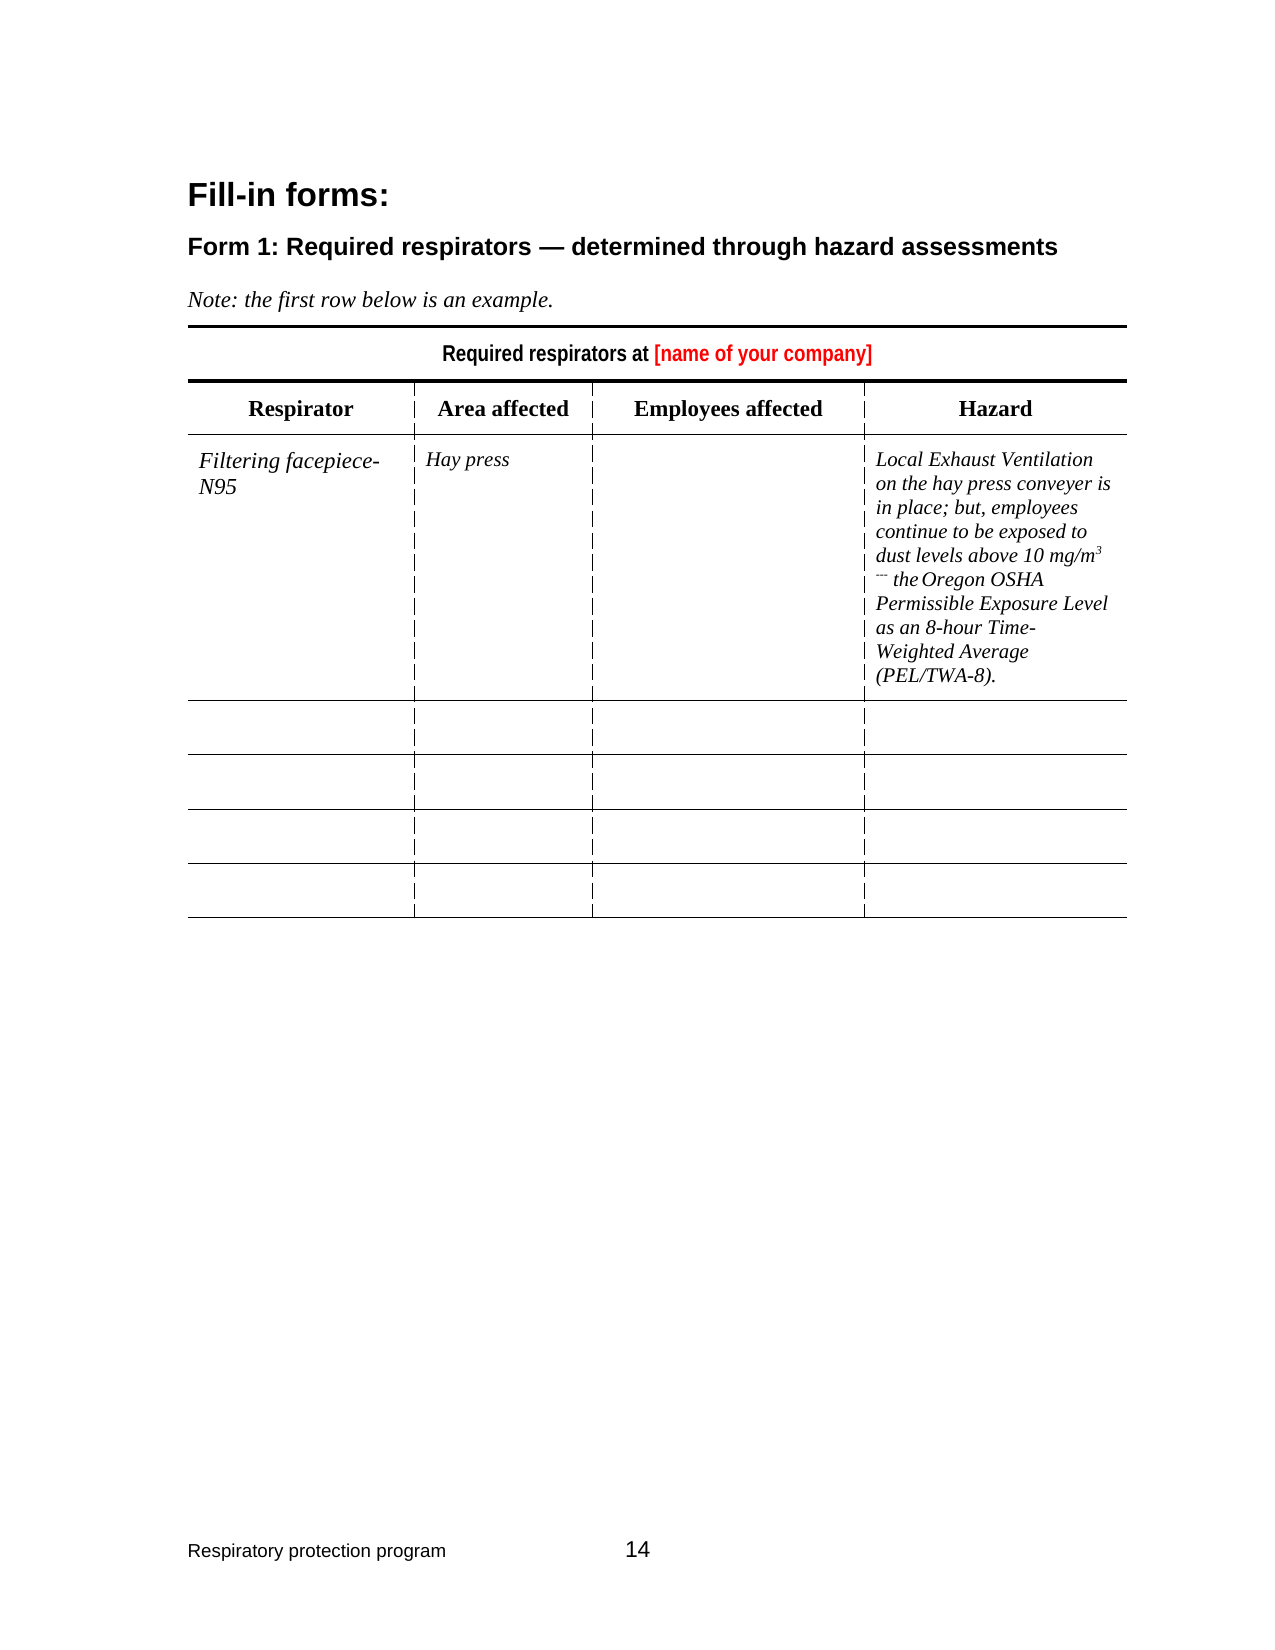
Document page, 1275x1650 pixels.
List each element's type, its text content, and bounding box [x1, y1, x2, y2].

table_cell [188, 864, 414, 917]
table_cell [414, 810, 592, 863]
table_cell Filtering facepiece-N95 [188, 435, 414, 700]
table_cell Employees affected [593, 383, 864, 434]
table_cell [414, 864, 592, 917]
subtitle Form 1: Required respirators — determined through hazard assessments [187, 232, 1087, 261]
table_cell [188, 755, 414, 808]
table_cell [864, 701, 1127, 754]
table_cell [188, 810, 414, 863]
table_header Required respirators at [name of your company] [188, 328, 1127, 379]
table_cell Area affected [414, 383, 592, 434]
table_cell Hazard [864, 383, 1127, 434]
table_cell [864, 810, 1127, 863]
table_cell [864, 864, 1127, 917]
table_cell [414, 701, 592, 754]
table_cell Local Exhaust Ventilation on the hay press conveyer is in place; but, employees continue to be exposed to dust levels above 10 mg/m3 --- the Oregon OSHA Permissible Exposure Level as an 8-hour Time-Weighted Average (PEL/TWA-8). [864, 435, 1127, 700]
table_cell [414, 755, 592, 808]
table_cell [864, 755, 1127, 808]
table_cell Hay press [414, 435, 592, 700]
table_cell [593, 701, 864, 754]
subtitle Fill-in forms: [187, 175, 1087, 213]
table_cell [593, 755, 864, 808]
table_cell Respirator [188, 383, 414, 434]
table_cell [593, 864, 864, 917]
table_cell [593, 435, 864, 700]
text Note: the first row below is an example. [187, 286, 1087, 312]
table_cell [188, 701, 414, 754]
table_cell [593, 810, 864, 863]
